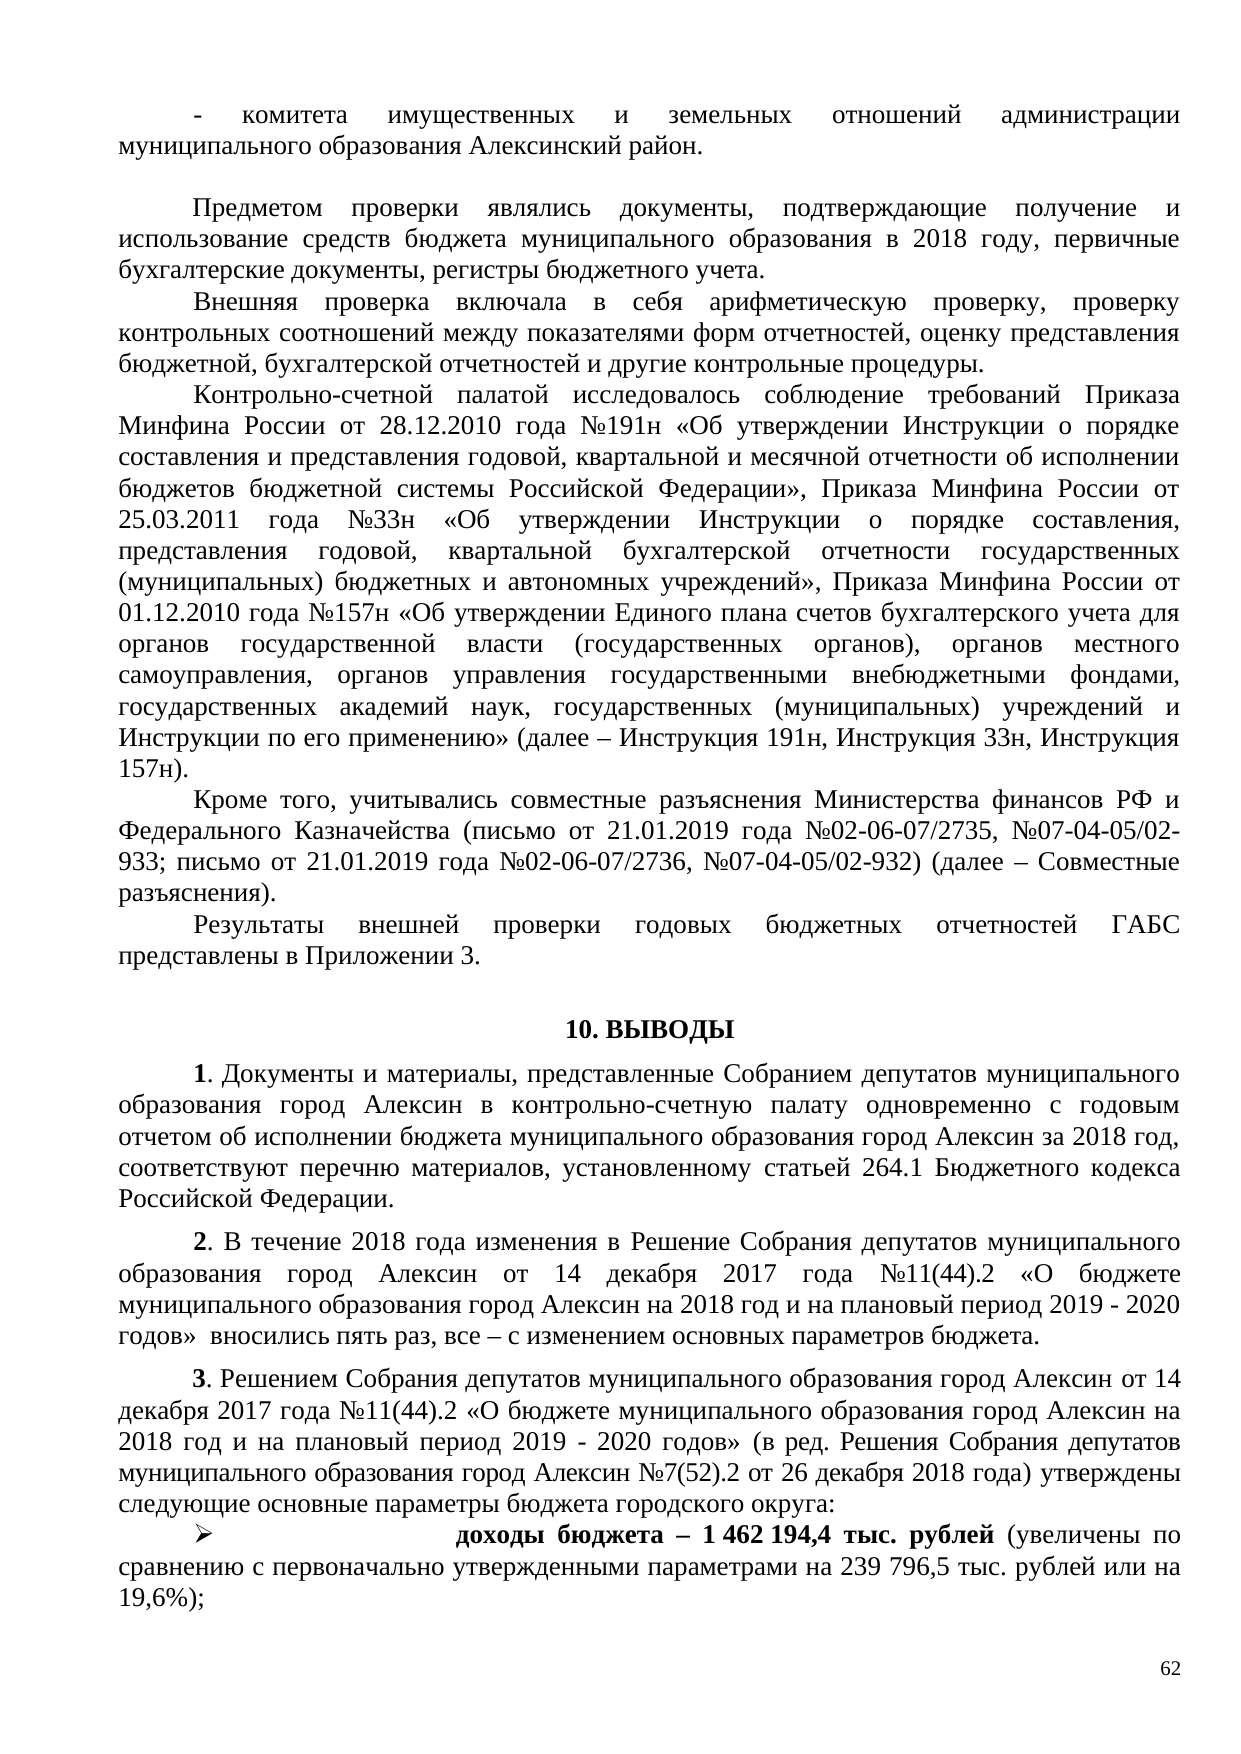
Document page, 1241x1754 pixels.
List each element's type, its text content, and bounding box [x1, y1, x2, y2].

text 3. Решением Собрания депутатов муниципального образования город Алексин от 14 декабря 2017 года №11(44).2 «О бюджете муниципального образования город Алексин на 2018 год и на плановый период 2019 - 2020 годов» (в ред. Решения Собрания депутатов муниципального образования город Алексин №7(52).2 от 26 декабря 2018 года) утверждены следующие основные параметры бюджета городского округа: [118, 1363, 1181, 1518]
text 1. Документы и материалы, представленные Собранием депутатов муниципального образования город Алексин в контрольно-счетную палату одновременно с годовым отчетом об исполнении бюджета муниципального образования город Алексин за 2018 год, соответствуют перечню материалов, установленному статьей 264.1 Бюджетного кодекса Российской Федерации. [118, 1057, 1181, 1213]
text 2. В течение 2018 года изменения в Решение Собрания депутатов муниципального образования город Алексин от 14 декабря 2017 года №11(44).2 «О бюджете муниципального образования город Алексин на 2018 год и на плановый период 2019 - 2020 годов» вносились пять раз, все – с изменением основных параметров бюджета. [118, 1226, 1181, 1350]
text - комитета имущественных и земельных отношений администрации муниципального образования Алексинский район. [118, 98, 1181, 160]
text Внешняя проверка включала в себя арифметическую проверку, проверку контрольных соотношений между показателями форм отчетностей, оценку представления бюджетной, бухгалтерской отчетностей и другие контрольные процедуры. [118, 285, 1181, 378]
text Контрольно-счетной палатой исследовалось соблюдение требований Приказа Минфина России от 28.12.2010 года №191н «Об утверждении Инструкции о порядке составления и представления годовой, квартальной и месячной отчетности об исполнении бюджетов бюджетной системы Российской Федерации», Приказа Минфина России от 25.03.2011 года №33н «Об утверждении Инструкции о порядке составления, представления годовой, квартальной бухгалтерской отчетности государственных (муниципальных) бюджетных и автономных учреждений», Приказа Минфина России от 01.12.2010 года №157н «Об утверждении Единого плана счетов бухгалтерского учета для органов государственной власти (государственных органов), органов местного самоуправления, органов управления государственными внебюджетными фондами, государственных академий наук, государственных (муниципальных) учреждений и Инструкции по его применению» (далее – Инструкция 191н, Инструкция 33н, Инструкция 157н). [118, 378, 1181, 783]
list доходы бюджета – 1 462 194,4 тыс. рублей (увеличены по сравнению с первоначально утвержденными параметрами на 239 796,5 тыс. рублей или на 19,6%); [118, 1518, 1181, 1612]
text Результаты внешней проверки годовых бюджетных отчетностей ГАБС представлены в Приложении 3. [118, 908, 1181, 970]
text 10. ВЫВОДЫ [118, 1014, 1181, 1045]
text Предметом проверки являлись документы, подтверждающие получение и использование средств бюджета муниципального образования в 2018 году, первичные бухгалтерские документы, регистры бюджетного учета. [118, 191, 1181, 285]
text Кроме того, учитывались совместные разъяснения Министерства финансов РФ и Федерального Казначейства (письмо от 21.01.2019 года №02-06-07/2735, №07-04-05/02-933; письмо от 21.01.2019 года №02-06-07/2736, №07-04-05/02-932) (далее – Совместные разъяснения). [118, 783, 1181, 908]
